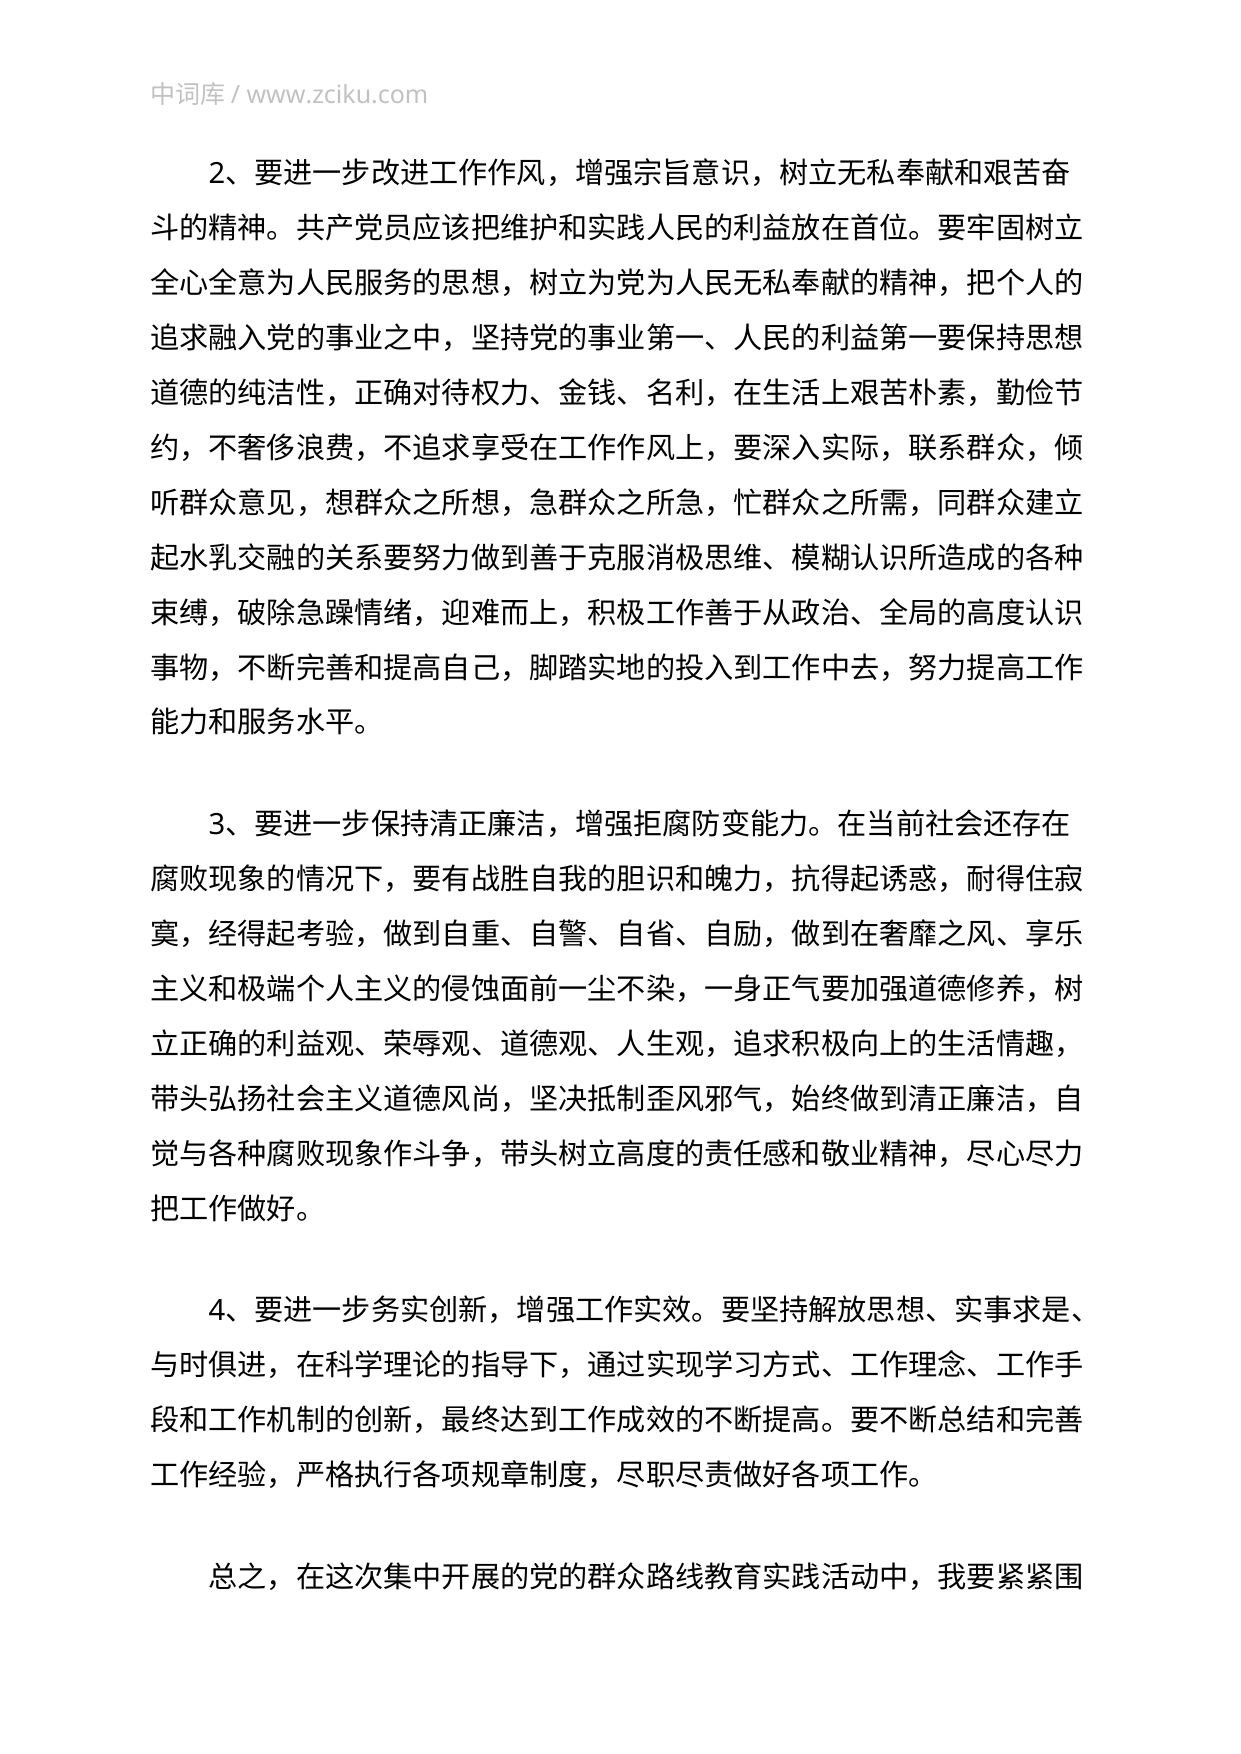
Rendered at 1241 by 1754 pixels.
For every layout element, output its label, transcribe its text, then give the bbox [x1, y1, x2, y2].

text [150, 1553, 1090, 1596]
text 2、要进一步改进工作作风，增强宗旨意识，树立无私奉献和艰苦奋斗的精神。共产党员应该把维护和实践人民的利益放在首位。要牢固树立全心全意为人民服务的思想，树立为党为人民无私奉献的精神，把个人的追求融入党的事业之中，坚持党的事业第一、人民的利益第一要保持思想道德的纯洁性，正确对待权力、金钱、名利，在生活上艰苦朴素，勤俭节约，不奢侈浪费，不追求享受在工作作风上，要深入实际，联系群众，倾听群众意见，想群众之所想，急群众之所急，忙群众之所需，同群众建立起水乳交融的关系要努力做到善于克服消极思维、模糊认识所造成的各种束缚，破除急躁情绪，迎难而上，积极工作善于从政治、全局的高度认识事物，不断完善和提高自己，脚踏实地的投入到工作中去，努力提高工作能力和服务水平。 [150, 150, 1090, 741]
text 4、要进一步务实创新，增强工作实效。要坚持解放思想、实事求是、与时俱进，在科学理论的指导下，通过实现学习方式、工作理念、工作手段和工作机制的创新，最终达到工作成效的不断提高。要不断总结和完善工作经验，严格执行各项规章制度，尽职尽责做好各项工作。 [150, 1287, 1090, 1494]
text 3、要进一步保持清正廉洁，增强拒腐防变能力。在当前社会还存在腐败现象的情况下，要有战胜自我的胆识和魄力，抗得起诱惑，耐得住寂寞，经得起考验，做到自重、自警、自省、自励，做到在奢靡之风、享乐主义和极端个人主义的侵蚀面前一尘不染，一身正气要加强道德修养，树立正确的利益观、荣辱观、道德观、人生观，追求积极向上的生活情趣，带头弘扬社会主义道德风尚，坚决抵制歪风邪气，始终做到清正廉洁，自觉与各种腐败现象作斗争，带头树立高度的责任感和敬业精神，尽心尽力把工作做好。 [150, 801, 1090, 1227]
